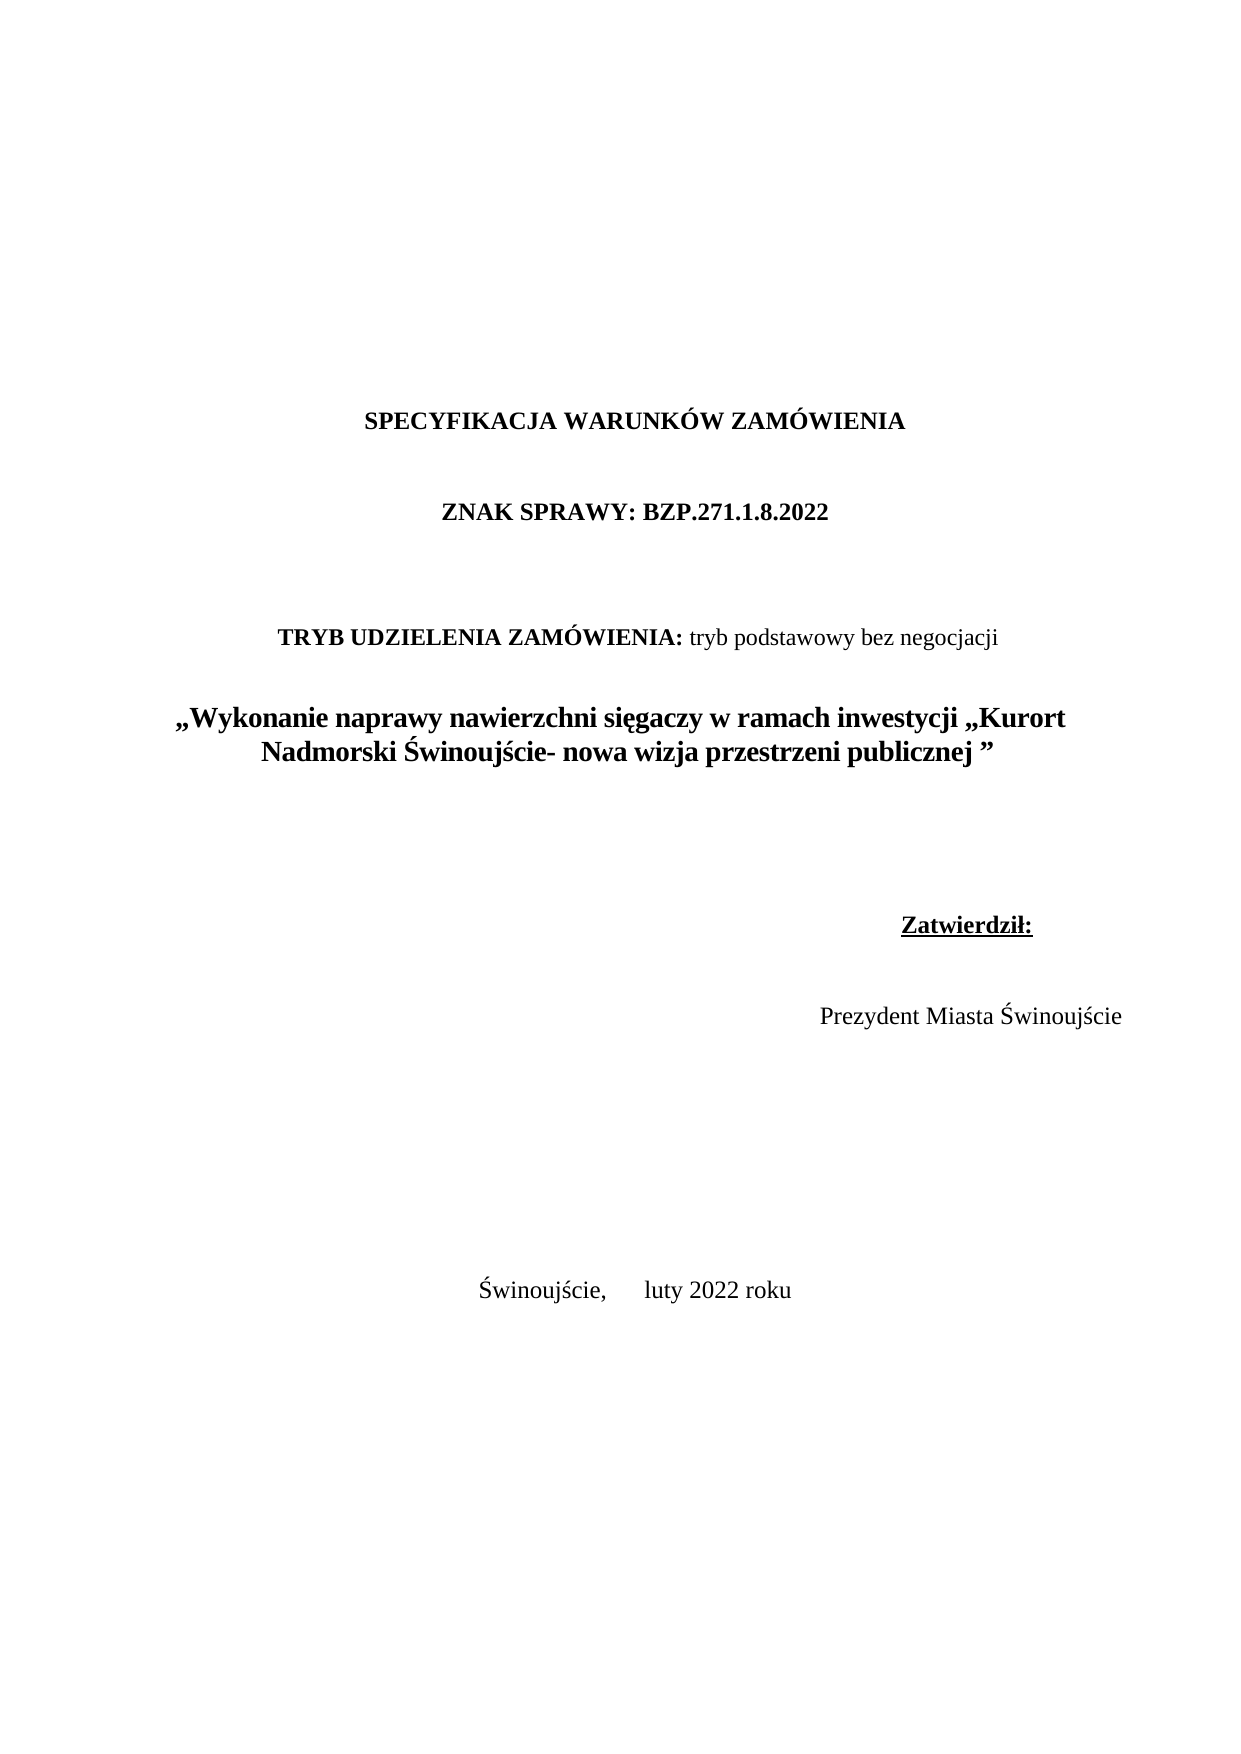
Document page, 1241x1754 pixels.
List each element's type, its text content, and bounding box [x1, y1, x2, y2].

text ZNAK SPRAWY: BZP.271.1.8.2022 [148, 497, 1122, 525]
text TRYB UDZIELENIA ZAMÓWIENIA: tryb podstawowy bez negocjacji [148, 622, 1122, 650]
text Zatwierdził: [738, 910, 1122, 939]
text Świnoujście, luty 2022 roku [148, 1275, 1122, 1304]
text „Wykonanie naprawy nawierzchni sięgaczy w ramach inwestycji „Kurort Nadmorski Świnoujście- nowa wizja przestrzeni publicznej ” [118, 700, 1122, 767]
text SPECYFIKACJA WARUNKÓW ZAMÓWIENIA [148, 406, 1122, 434]
text Prezydent Miasta Świnoujście [148, 1001, 1122, 1030]
